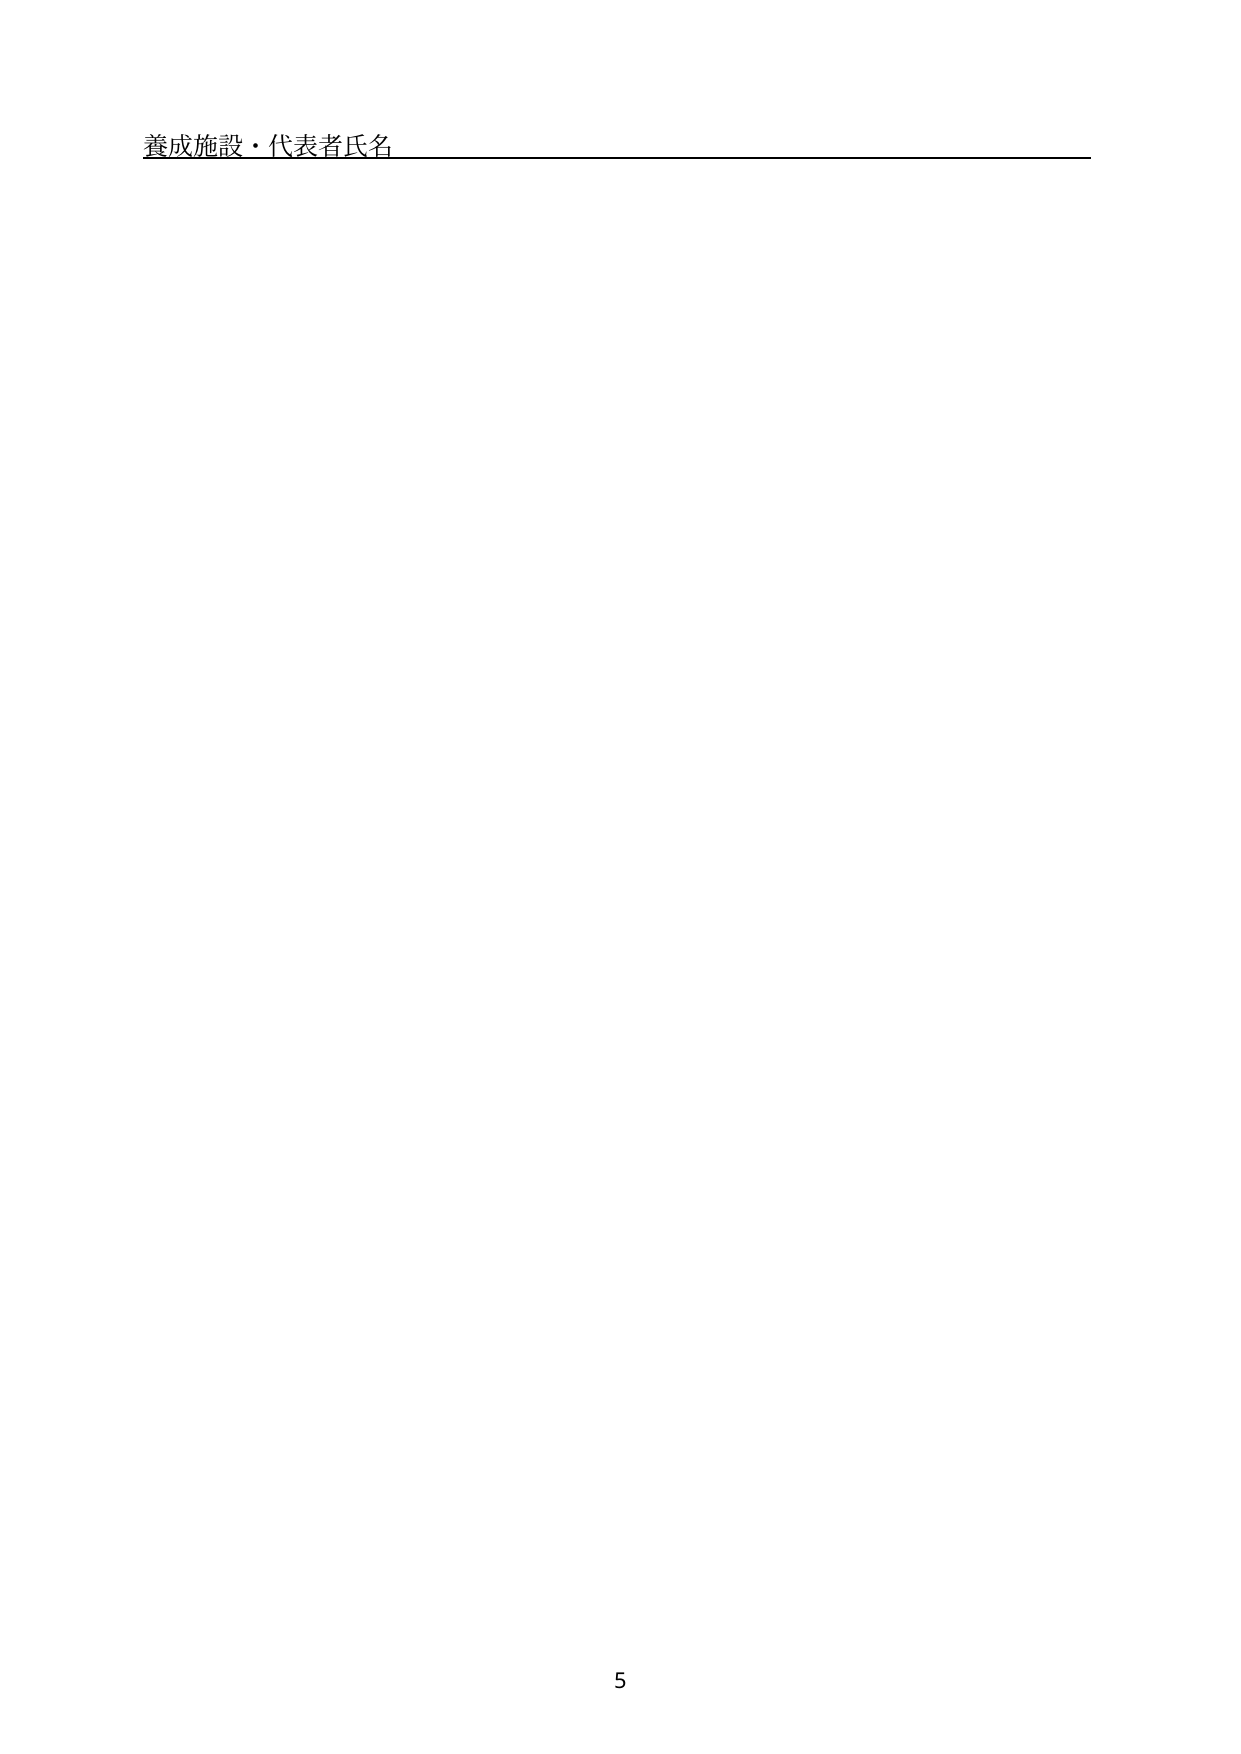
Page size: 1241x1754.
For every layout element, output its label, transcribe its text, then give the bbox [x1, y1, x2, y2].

text 養成施設・代表者氏名 [118, 119, 1122, 170]
